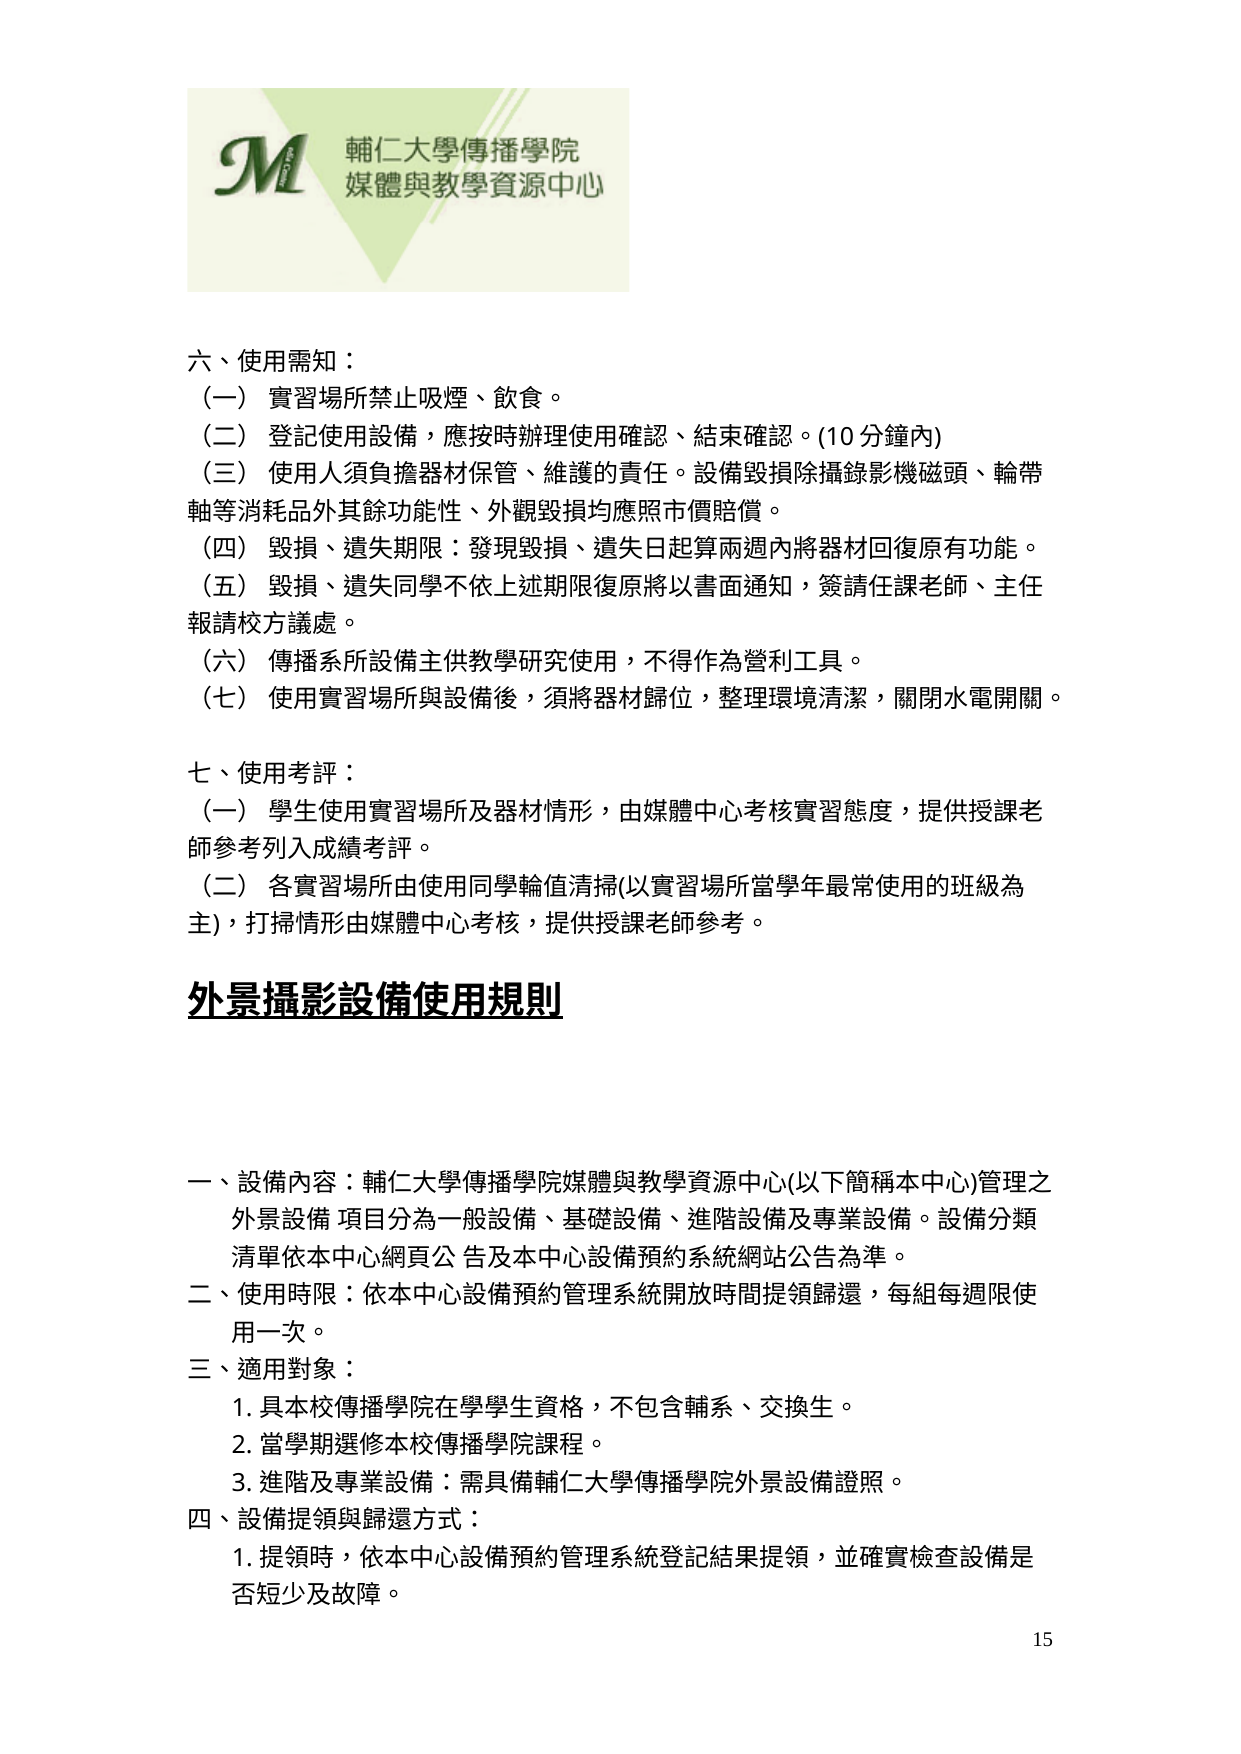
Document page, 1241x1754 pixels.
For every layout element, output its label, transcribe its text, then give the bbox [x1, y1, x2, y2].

text （七） 使用實習場所與設備後，須將器材歸位，整理環境清潔，關閉水電開關。 [187, 678, 1053, 715]
text （六） 傳播系所設備主供教學研究使用，不得作為營利工具。 [187, 640, 1053, 678]
text 1. 具本校傳播學院在學學生資格，不包含輔系、交換生。 [231, 1386, 1053, 1424]
text 3. 進階及專業設備：需具備輔仁大學傳播學院外景設備證照。 [231, 1461, 1053, 1499]
text 2. 當學期選修本校傳播學院課程。 [231, 1424, 1053, 1461]
text 二、使用時限：依本中心設備預約管理系統開放時間提領歸還，每組每週限使用一次。 [187, 1274, 1053, 1349]
subtitle 外景攝影設備使用規則 [187, 959, 1053, 1034]
text （一） 實習場所禁止吸煙、飲食。 [187, 378, 1053, 415]
text 四、設備提領與歸還方式： [187, 1499, 1053, 1536]
text 1. 提領時，依本中心設備預約管理系統登記結果提領，並確實檢查設備是否短少及故障。 [231, 1536, 1053, 1611]
text （二） 各實習場所由使用同學輪值清掃(以實習場所當學年最常使用的班級為主)，打掃情形由媒體中心考核，提供授課老師參考。 [187, 865, 1053, 940]
picture [187, 88, 630, 292]
text 六、使用需知： [187, 340, 1053, 378]
text 三、適用對象： [187, 1349, 1053, 1386]
text 七、使用考評： [187, 753, 1053, 790]
text （三） 使用人須負擔器材保管、維護的責任。設備毀損除攝錄影機磁頭、輪帶軸等消耗品外其餘功能性、外觀毀損均應照市價賠償。 [187, 453, 1053, 528]
text （四） 毀損、遺失期限：發現毀損、遺失日起算兩週內將器材回復原有功能。 [187, 528, 1053, 565]
text （二） 登記使用設備，應按時辦理使用確認、結束確認。(10分鐘內) [187, 415, 1053, 453]
text （五） 毀損、遺失同學不依上述期限復原將以書面通知，簽請任課老師、主任報請校方議處。 [187, 565, 1053, 640]
text （一） 學生使用實習場所及器材情形，由媒體中心考核實習態度，提供授課老師參考列入成績考評。 [187, 790, 1053, 865]
text 一、設備內容：輔仁大學傳播學院媒體與教學資源中心(以下簡稱本中心)管理之外景設備 項目分為一般設備、基礎設備、進階設備及專業設備。設備分類清單依本中心網頁公 告及本中心設備預約系統網站公告為準。 [187, 1161, 1053, 1274]
